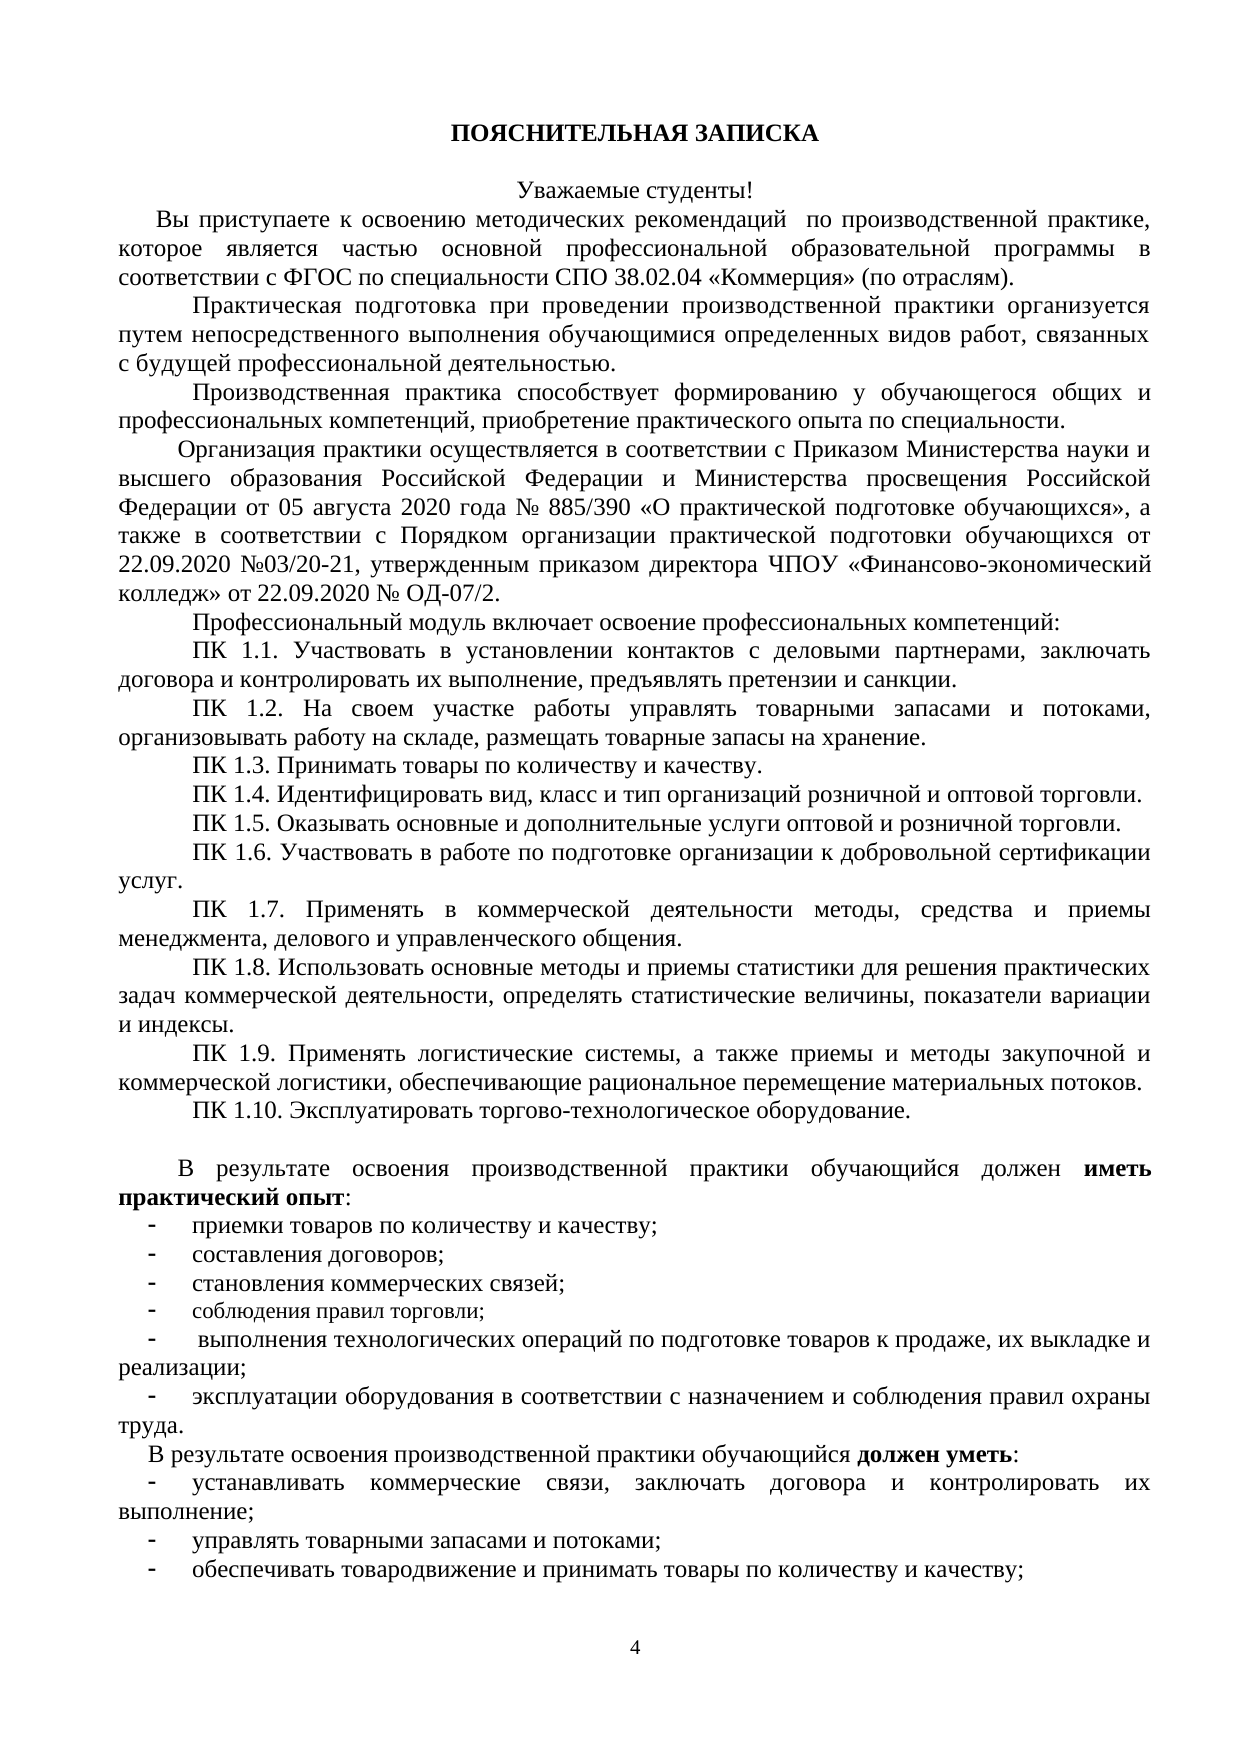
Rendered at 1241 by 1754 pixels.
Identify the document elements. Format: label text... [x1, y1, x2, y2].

text ПК 1.1. Участвовать в установлении контактов с деловыми партнерами, заключать договора и контролировать их выполнение, предъявлять претензии и санкции. [118, 636, 1152, 693]
text Уважаемые студенты! [118, 176, 1152, 204]
text ПК 1.2. На своем участке работы управлять товарными запасами и потоками, организовывать работу на складе, размещать товарные запасы на хранение. [118, 693, 1152, 751]
list становления коммерческих связей; [118, 1268, 1152, 1297]
list управлять товарными запасами и потоками; [118, 1525, 1152, 1554]
list приемки товаров по количеству и качеству; [118, 1211, 1152, 1239]
text ПК 1.3. Принимать товары по количеству и качеству. [118, 751, 1152, 779]
text Профессиональный модуль включает освоение профессиональных компетенций: [118, 607, 1152, 636]
text Практическая подготовка при проведении производственной практики организуется путем непосредственного выполнения обучающимися определенных видов работ, связанных с будущей профессиональной деятельностью. [118, 291, 1152, 377]
list устанавливать коммерческие связи, заключать договора и контролировать их выполнение; [118, 1467, 1152, 1525]
text Организация практики осуществляется в соответствии с Приказом Министерства науки и высшего образования Российской Федерации и Министерства просвещения Российской Федерации от 05 августа 2020 года № 885/390 «О практической подготовке обучающихся», а также в соответствии с Порядком организации практической подготовки обучающихся от 22.09.2020 №03/20-21, утвержденным приказом директора ЧПОУ «Финансово-экономический колледж» от 22.09.2020 № ОД-07/2. [118, 434, 1152, 607]
text Производственная практика способствует формированию у обучающегося общих и профессиональных компетенций, приобретение практического опыта по специальности. [118, 377, 1152, 434]
list составления договоров; [118, 1239, 1152, 1268]
text ПК 1.7. Применять в коммерческой деятельности методы, средства и приемы менеджмента, делового и управленческого общения. [118, 894, 1152, 952]
text ПК 1.4. Идентифицировать вид, класс и тип организаций розничной и оптовой торговли. [118, 779, 1152, 808]
text В результате освоения производственной практики обучающийся должен иметь практический опыт: [118, 1153, 1152, 1211]
list обеспечивать товародвижение и принимать товары по количеству и качеству; [118, 1554, 1152, 1582]
subtitle ПОЯСНИТЕЛЬНАЯ ЗАПИСКА [118, 118, 1152, 147]
text В результате освоения производственной практики обучающийся должен уметь: [118, 1439, 1152, 1467]
list соблюдения правил торговли; [118, 1297, 1152, 1324]
text ПК 1.6. Участвовать в работе по подготовке организации к добровольной сертификации услуг. [118, 837, 1152, 894]
text ПК 1.8. Использовать основные методы и приемы статистики для решения практических задач коммерческой деятельности, определять статистические величины, показатели вариации и индексы. [118, 952, 1152, 1038]
text ПК 1.10. Эксплуатировать торгово-технологическое оборудование. [118, 1096, 1152, 1124]
list эксплуатации оборудования в соответствии с назначением и соблюдения правил охраны труда. [118, 1381, 1152, 1439]
list выполнения технологических операций по подготовке товаров к продаже, их выкладке и реализации; [118, 1324, 1152, 1381]
text ПК 1.5. Оказывать основные и дополнительные услуги оптовой и розничной торговли. [118, 808, 1152, 837]
text Вы приступаете к освоению методических рекомендаций по производственной практике, которое является частью основной профессиональной образовательной программы в соответствии с ФГОС по специальности СПО 38.02.04 «Коммерция» (по отраслям). [118, 204, 1152, 291]
text ПК 1.9. Применять логистические системы, а также приемы и методы закупочной и коммерческой логистики, обеспечивающие рациональное перемещение материальных потоков. [118, 1038, 1152, 1096]
